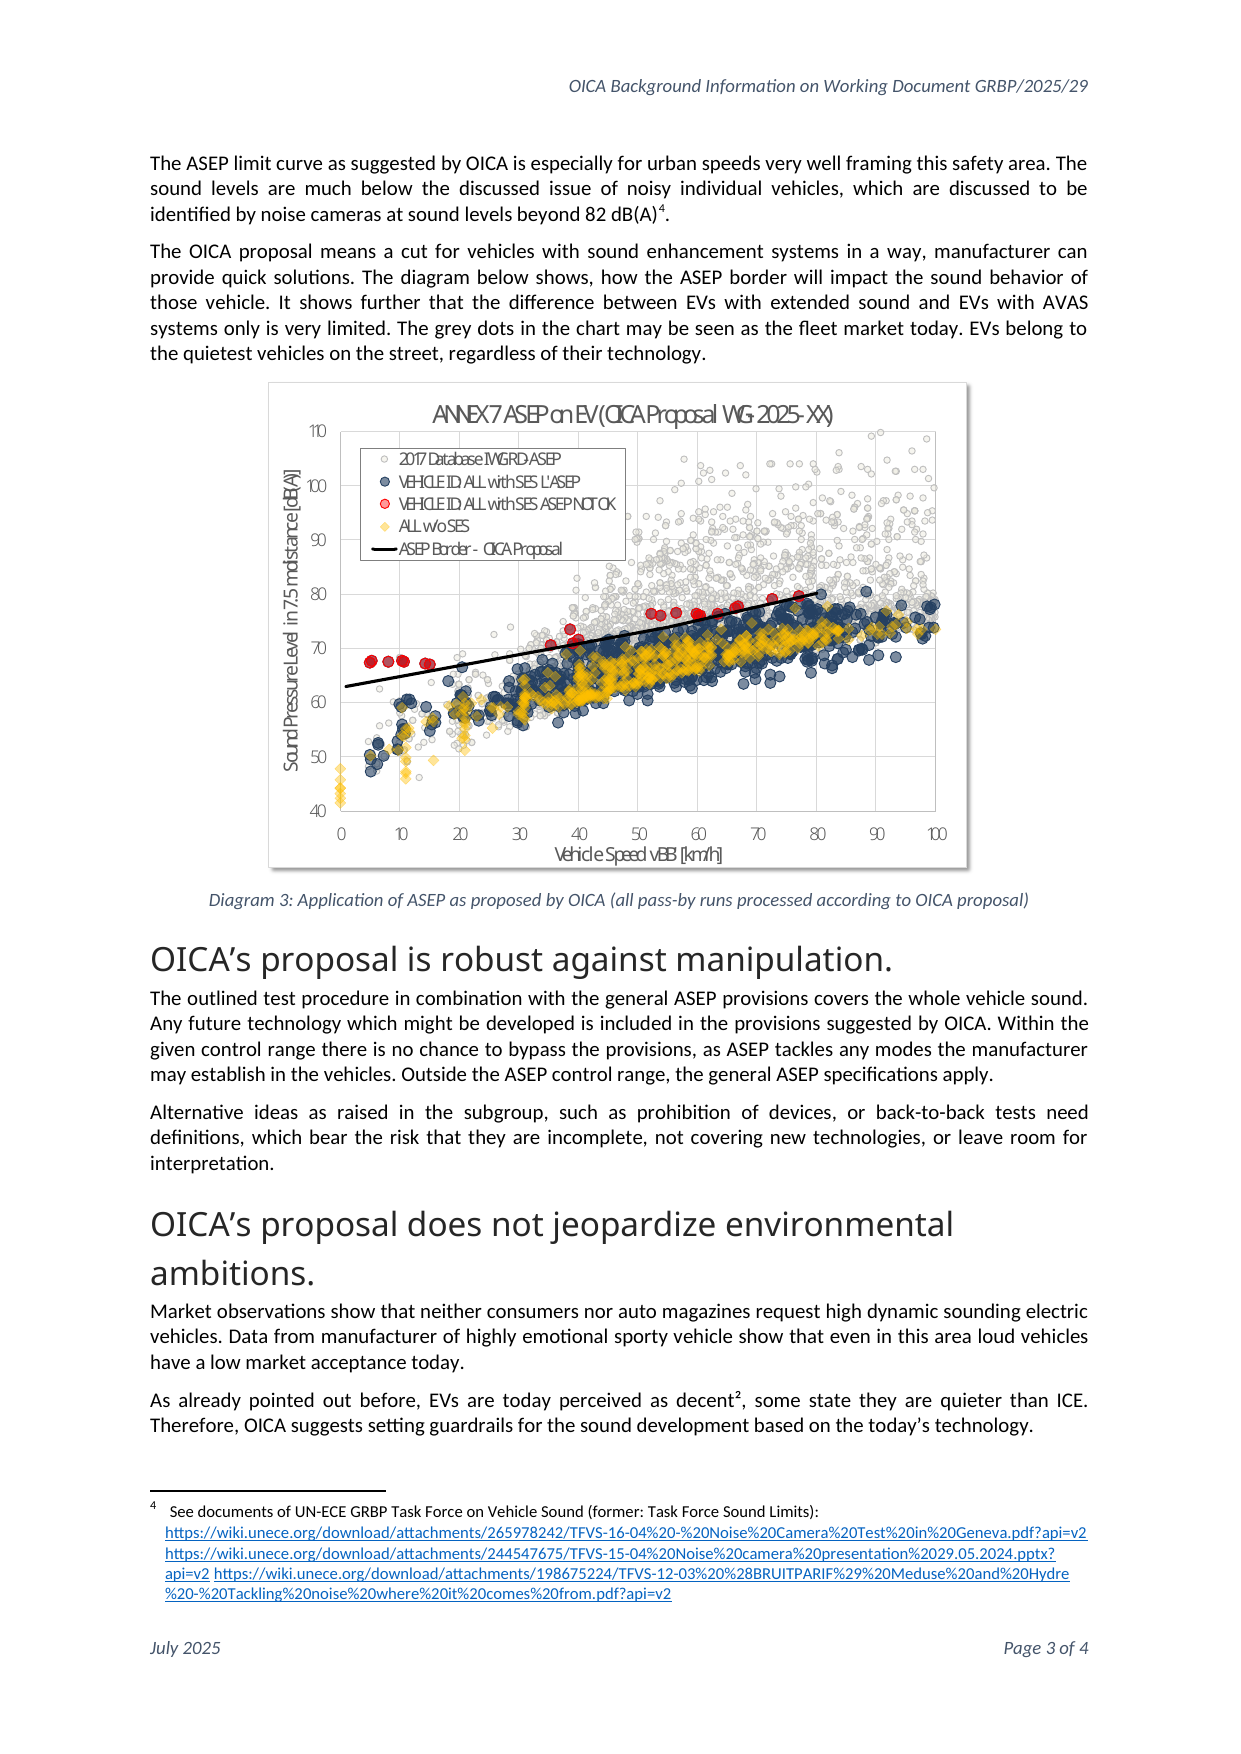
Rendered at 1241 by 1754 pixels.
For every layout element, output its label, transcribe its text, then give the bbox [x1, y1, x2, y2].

text Alternative ideas as raised in the subgroup, such as prohibition of devices, or back-to-back tests need definitions, which bear the risk that they are incomplete, not covering new technologies, or leave room for interpretation. [150, 1099, 1090, 1175]
text As already pointed out before, EVs are today perceived as decent², some state they are quieter than ICE. Therefore, OICA suggests setting guardrails for the sound development based on the today’s technology. [150, 1387, 1090, 1438]
text Diagram 3: Application of ASEP as proposed by OICA (all pass-by runs processed according to OICA proposal) [150, 888, 1090, 911]
text The ASEP limit curve as suggested by OICA is especially for urban speeds very well framing this safety area. The sound levels are much below the discussed issue of noisy individual vehicles, which are discussed to be identified by noise cameras at sound levels beyond 82 dB(A). [150, 150, 1090, 226]
text Market observations show that neither consumers nor auto magazines request high dynamic sounding electric vehicles. Data from manufacturer of highly emotional sporty vehicle show that even in this area loud vehicles have a low market acceptance today. [150, 1298, 1090, 1374]
subtitle OICA’s proposal is robust against manipulation. [150, 936, 1090, 981]
subtitle OICA’s proposal does not jeopardize environmental ambitions. [150, 1200, 1090, 1295]
text The outlined test procedure in combination with the general ASEP provisions covers the whole vehicle sound. Any future technology which might be developed is included in the provisions suggested by OICA. Within the given control range there is no chance to bypass the provisions, as ASEP tackles any modes the manufacturer may establish in the vehicles. Outside the ASEP control range, the general ASEP specifications apply. [150, 985, 1090, 1087]
text The OICA proposal means a cut for vehicles with sound enhancement systems in a way, manufacturer can provide quick solutions. The diagram below shows, how the ASEP border will impact the sound behavior of those vehicle. It shows further that the difference between EVs with extended sound and EVs with AVAS systems only is very limited. The grey dots in the chart may be seen as the fleet market today. EVs belong to the quietest vehicles on the street, regardless of their technology. [150, 239, 1090, 366]
